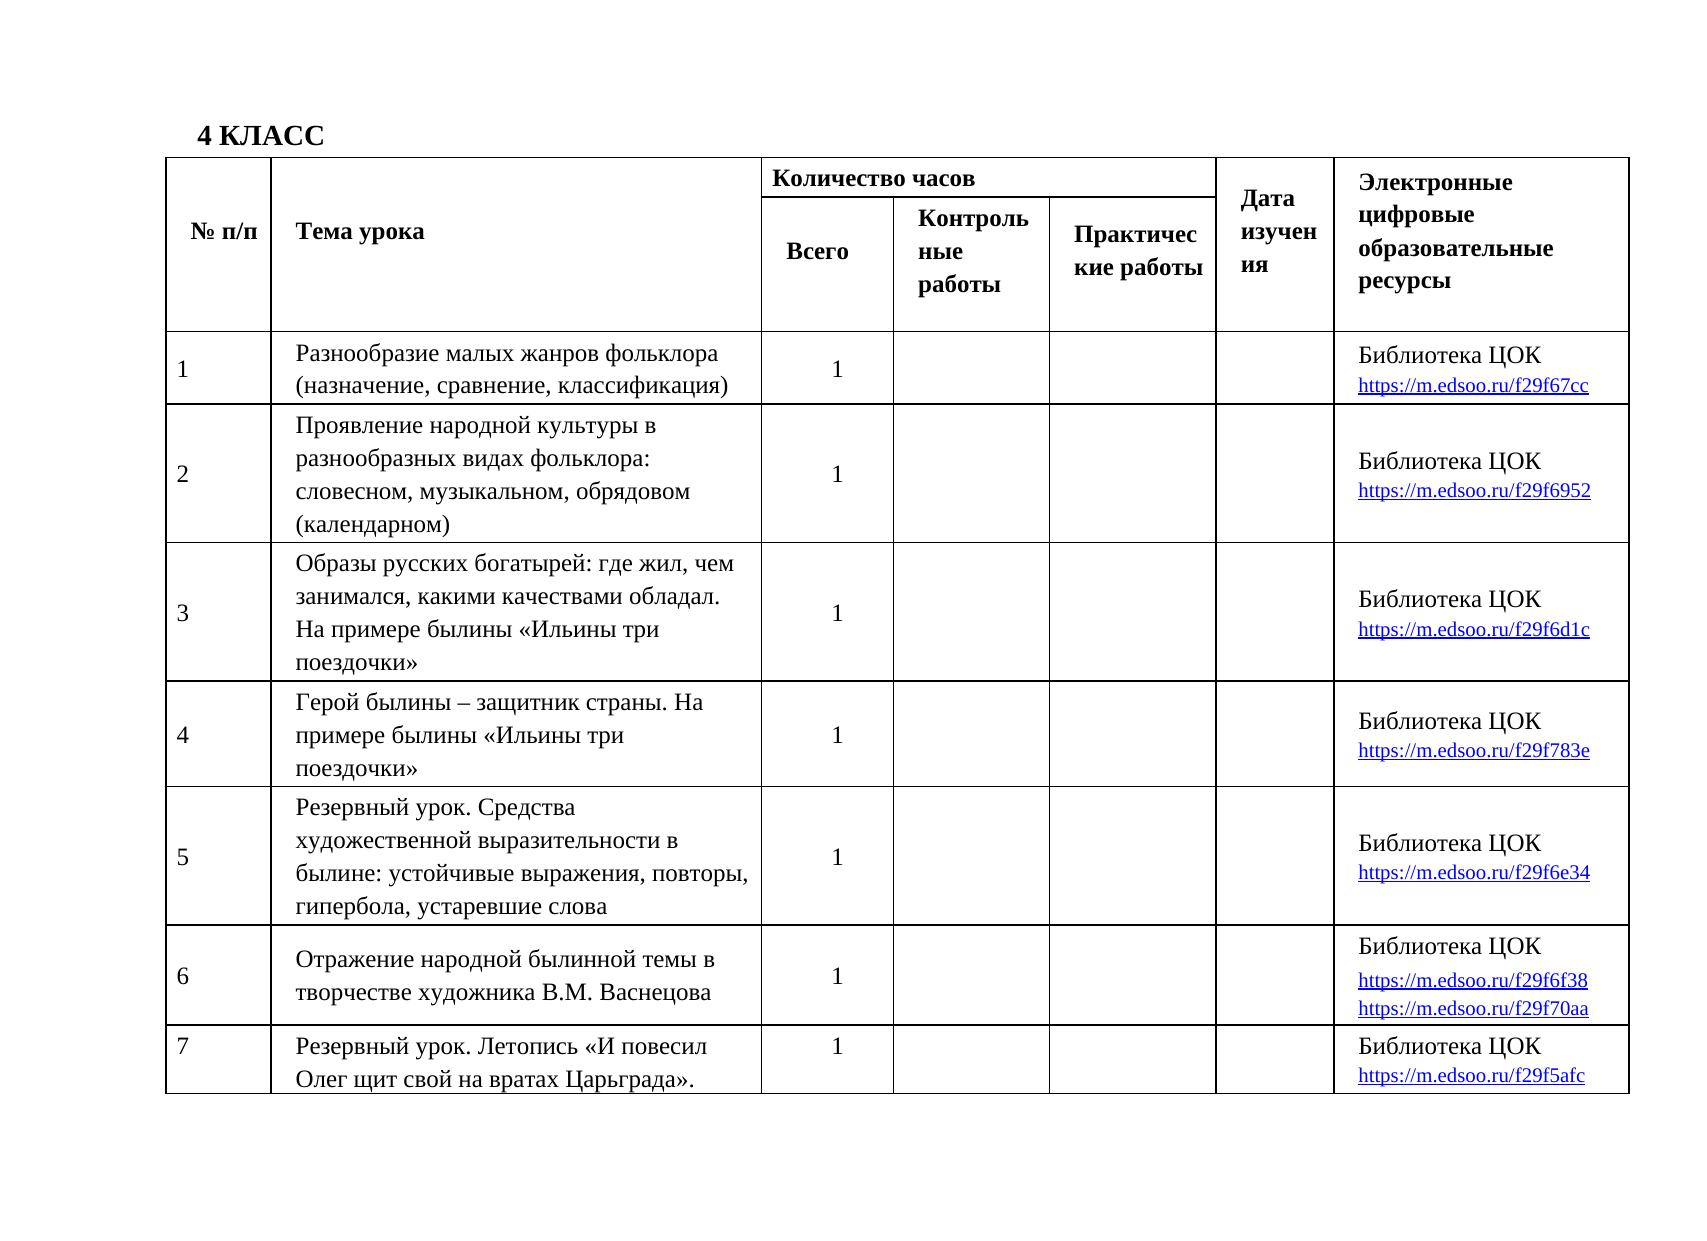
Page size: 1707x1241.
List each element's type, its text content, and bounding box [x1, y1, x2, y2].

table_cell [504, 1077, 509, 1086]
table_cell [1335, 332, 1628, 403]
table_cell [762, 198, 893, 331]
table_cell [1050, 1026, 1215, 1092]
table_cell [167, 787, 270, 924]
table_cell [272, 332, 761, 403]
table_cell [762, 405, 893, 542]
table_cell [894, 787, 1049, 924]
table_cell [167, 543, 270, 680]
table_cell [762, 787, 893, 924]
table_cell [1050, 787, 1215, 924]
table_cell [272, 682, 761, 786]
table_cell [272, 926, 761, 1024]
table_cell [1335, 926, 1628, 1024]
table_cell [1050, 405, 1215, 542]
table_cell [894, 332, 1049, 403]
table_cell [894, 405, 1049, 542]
text 4 КЛАСС [190, 118, 1618, 152]
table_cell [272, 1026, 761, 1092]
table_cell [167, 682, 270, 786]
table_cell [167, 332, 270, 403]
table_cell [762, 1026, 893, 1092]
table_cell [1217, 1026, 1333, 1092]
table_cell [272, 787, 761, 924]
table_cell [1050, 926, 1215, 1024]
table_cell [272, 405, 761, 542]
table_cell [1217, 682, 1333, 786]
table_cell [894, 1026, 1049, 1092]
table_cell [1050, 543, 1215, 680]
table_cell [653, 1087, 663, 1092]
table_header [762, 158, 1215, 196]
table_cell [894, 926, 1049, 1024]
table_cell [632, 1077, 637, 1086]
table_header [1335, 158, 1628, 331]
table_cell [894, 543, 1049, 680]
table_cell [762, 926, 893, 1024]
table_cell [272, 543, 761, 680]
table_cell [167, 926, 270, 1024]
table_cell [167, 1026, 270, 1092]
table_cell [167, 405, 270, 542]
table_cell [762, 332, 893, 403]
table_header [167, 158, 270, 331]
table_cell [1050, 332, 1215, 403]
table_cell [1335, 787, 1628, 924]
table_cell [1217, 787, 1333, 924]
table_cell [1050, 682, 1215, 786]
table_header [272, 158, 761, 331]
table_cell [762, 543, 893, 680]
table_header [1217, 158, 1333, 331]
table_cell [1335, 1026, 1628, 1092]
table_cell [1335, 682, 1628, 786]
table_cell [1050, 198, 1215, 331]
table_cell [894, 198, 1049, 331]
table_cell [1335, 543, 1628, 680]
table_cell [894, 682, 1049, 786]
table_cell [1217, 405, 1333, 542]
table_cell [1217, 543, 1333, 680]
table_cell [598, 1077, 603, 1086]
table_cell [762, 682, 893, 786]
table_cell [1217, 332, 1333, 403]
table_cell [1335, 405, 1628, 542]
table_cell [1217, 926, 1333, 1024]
